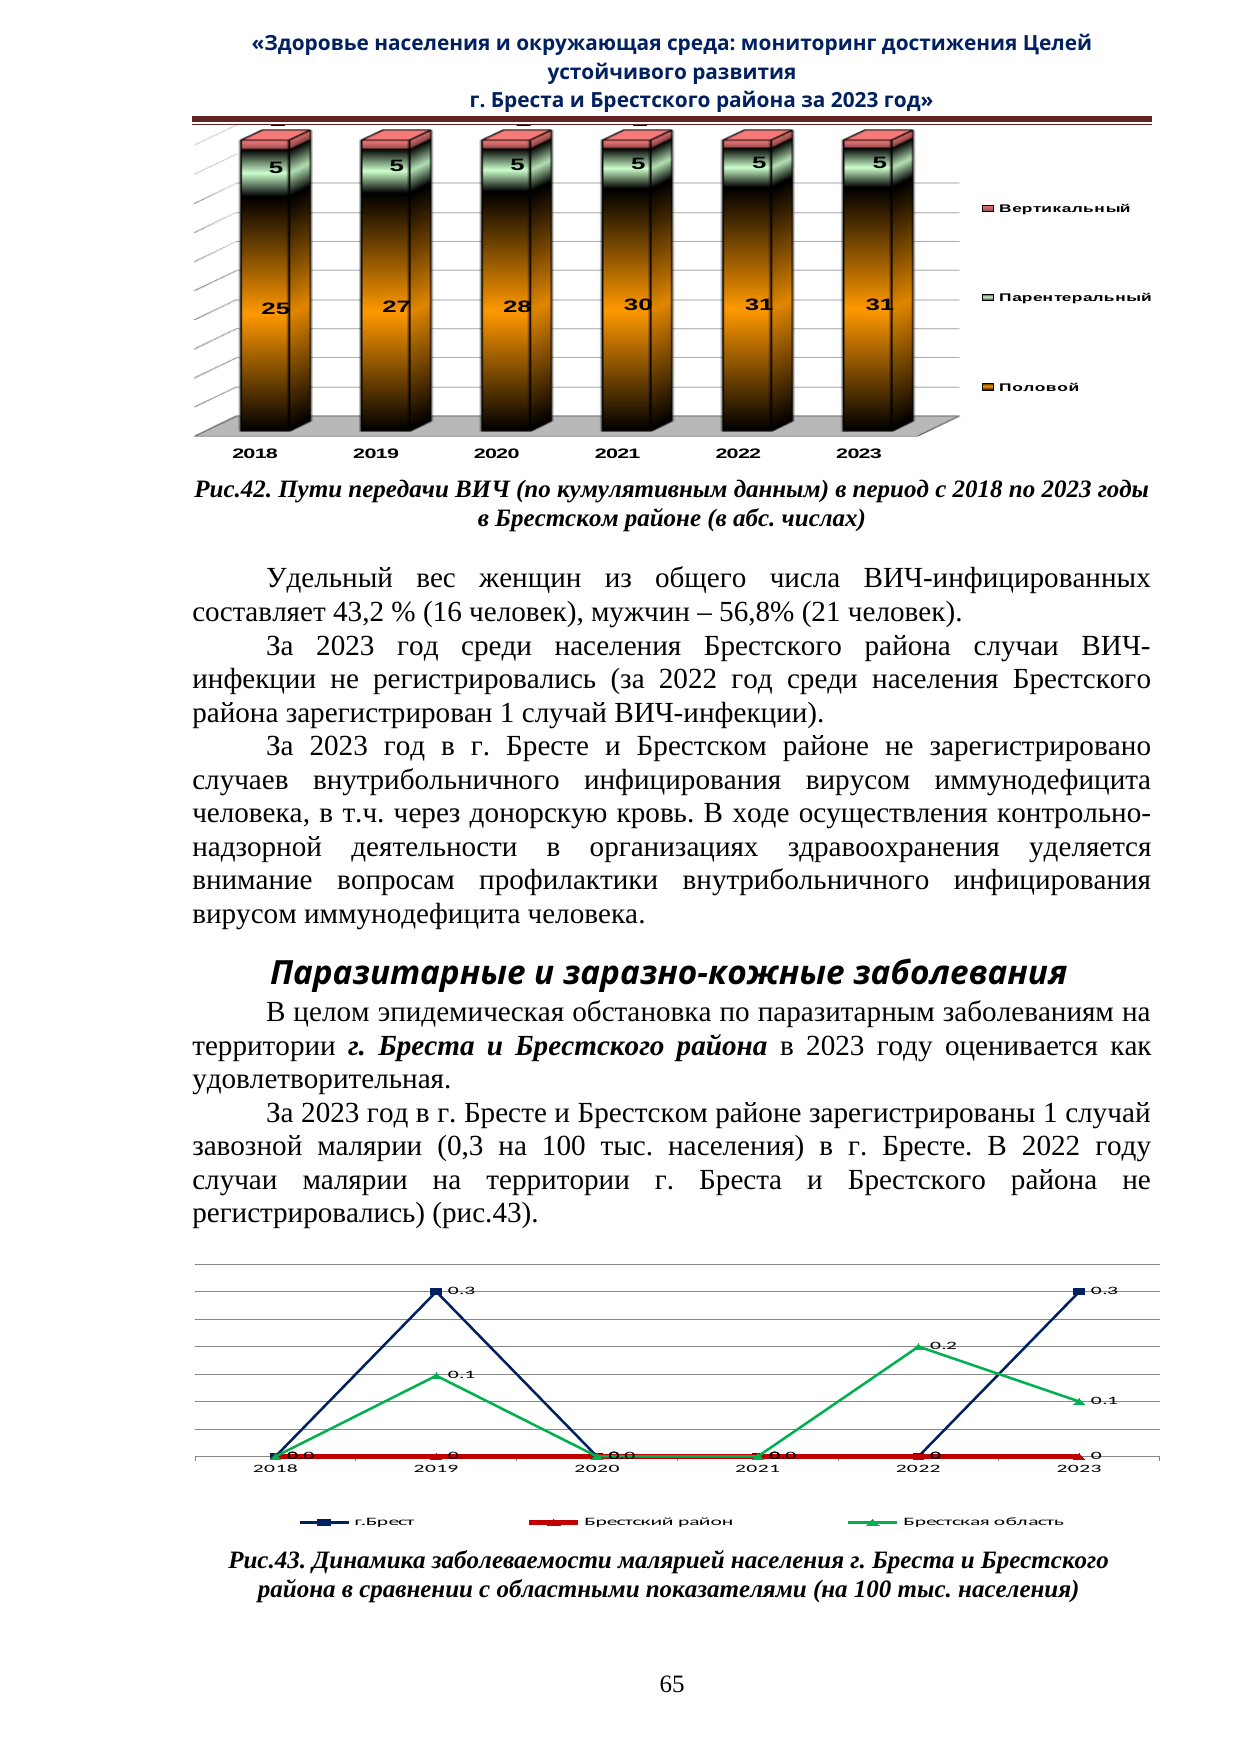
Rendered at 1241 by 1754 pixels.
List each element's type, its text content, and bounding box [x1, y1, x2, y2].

text Удельный вес женщин из общего числа ВИЧ-инфицированных составляет 43,2 % (16 человек), мужчин – 56,8% (21 человек). [192, 561, 1152, 628]
text За 2023 год среди населения Брестского района случаи ВИЧ-инфекции не регистрировались (за 2022 год среди населения Брестского района зарегистрирован 1 случай ВИЧ-инфекции). [192, 628, 1152, 728]
text За 2023 год в г. Бресте и Брестском районе не зарегистрировано случаев внутрибольничного инфицирования вирусом иммунодефицита человека, в т.ч. через донорскую кровь. В ходе осуществления контрольно-надзорной деятельности в организациях здравоохранения уделяется внимание вопросам профилактики внутрибольничного инфицирования вирусом иммунодефицита человека. [192, 728, 1152, 929]
text Рис.43. Динамика заболеваемости малярией населения г. Бреста и Брестского района в сравнении с областными показателями (на 100 тыс. населения) [192, 1545, 1145, 1603]
text В целом эпидемическая обстановка по паразитарным заболеваниям на территории г. Бреста и Брестского района в 2023 году оценивается как удовлетворительная. [192, 994, 1152, 1095]
text в Брестском районе (в абс. числах) [192, 503, 1152, 532]
text Паразитарные и заразно-кожные заболевания [192, 949, 1145, 994]
text Рис.42. Пути передачи ВИЧ (по кумулятивным данным) в период с 2018 по 2023 годы [192, 474, 1152, 503]
text За 2023 год в г. Бресте и Брестском районе зарегистрированы 1 случай завозной малярии (0,3 на 100 тыс. населения) в г. Бресте. В 2022 году случаи малярии на территории г. Бреста и Брестского района не регистрировались) (рис.43). [192, 1095, 1152, 1229]
